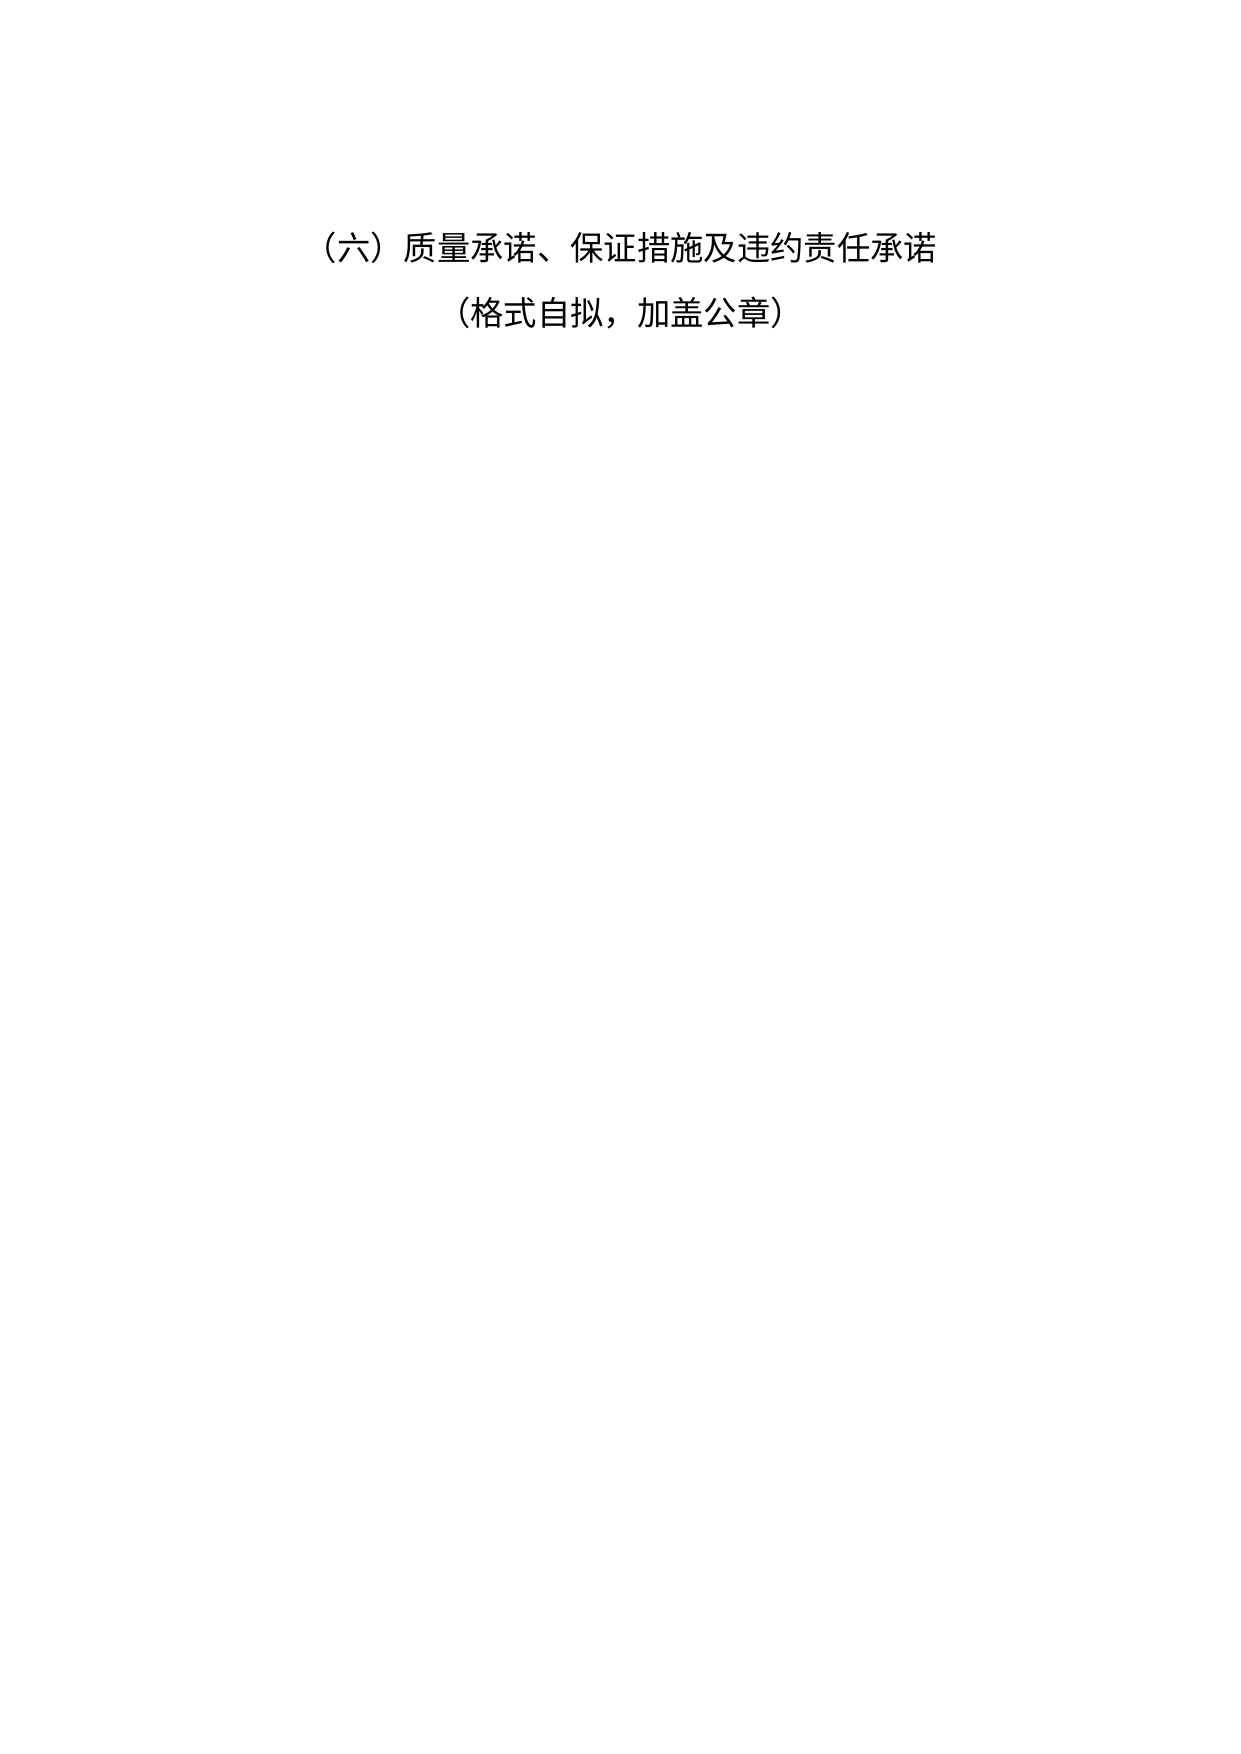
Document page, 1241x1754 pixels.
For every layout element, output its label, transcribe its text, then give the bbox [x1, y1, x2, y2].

list （格式自拟，加盖公章） [159, 279, 1081, 344]
list （六）质量承诺、保证措施及违约责任承诺 [159, 214, 1081, 279]
